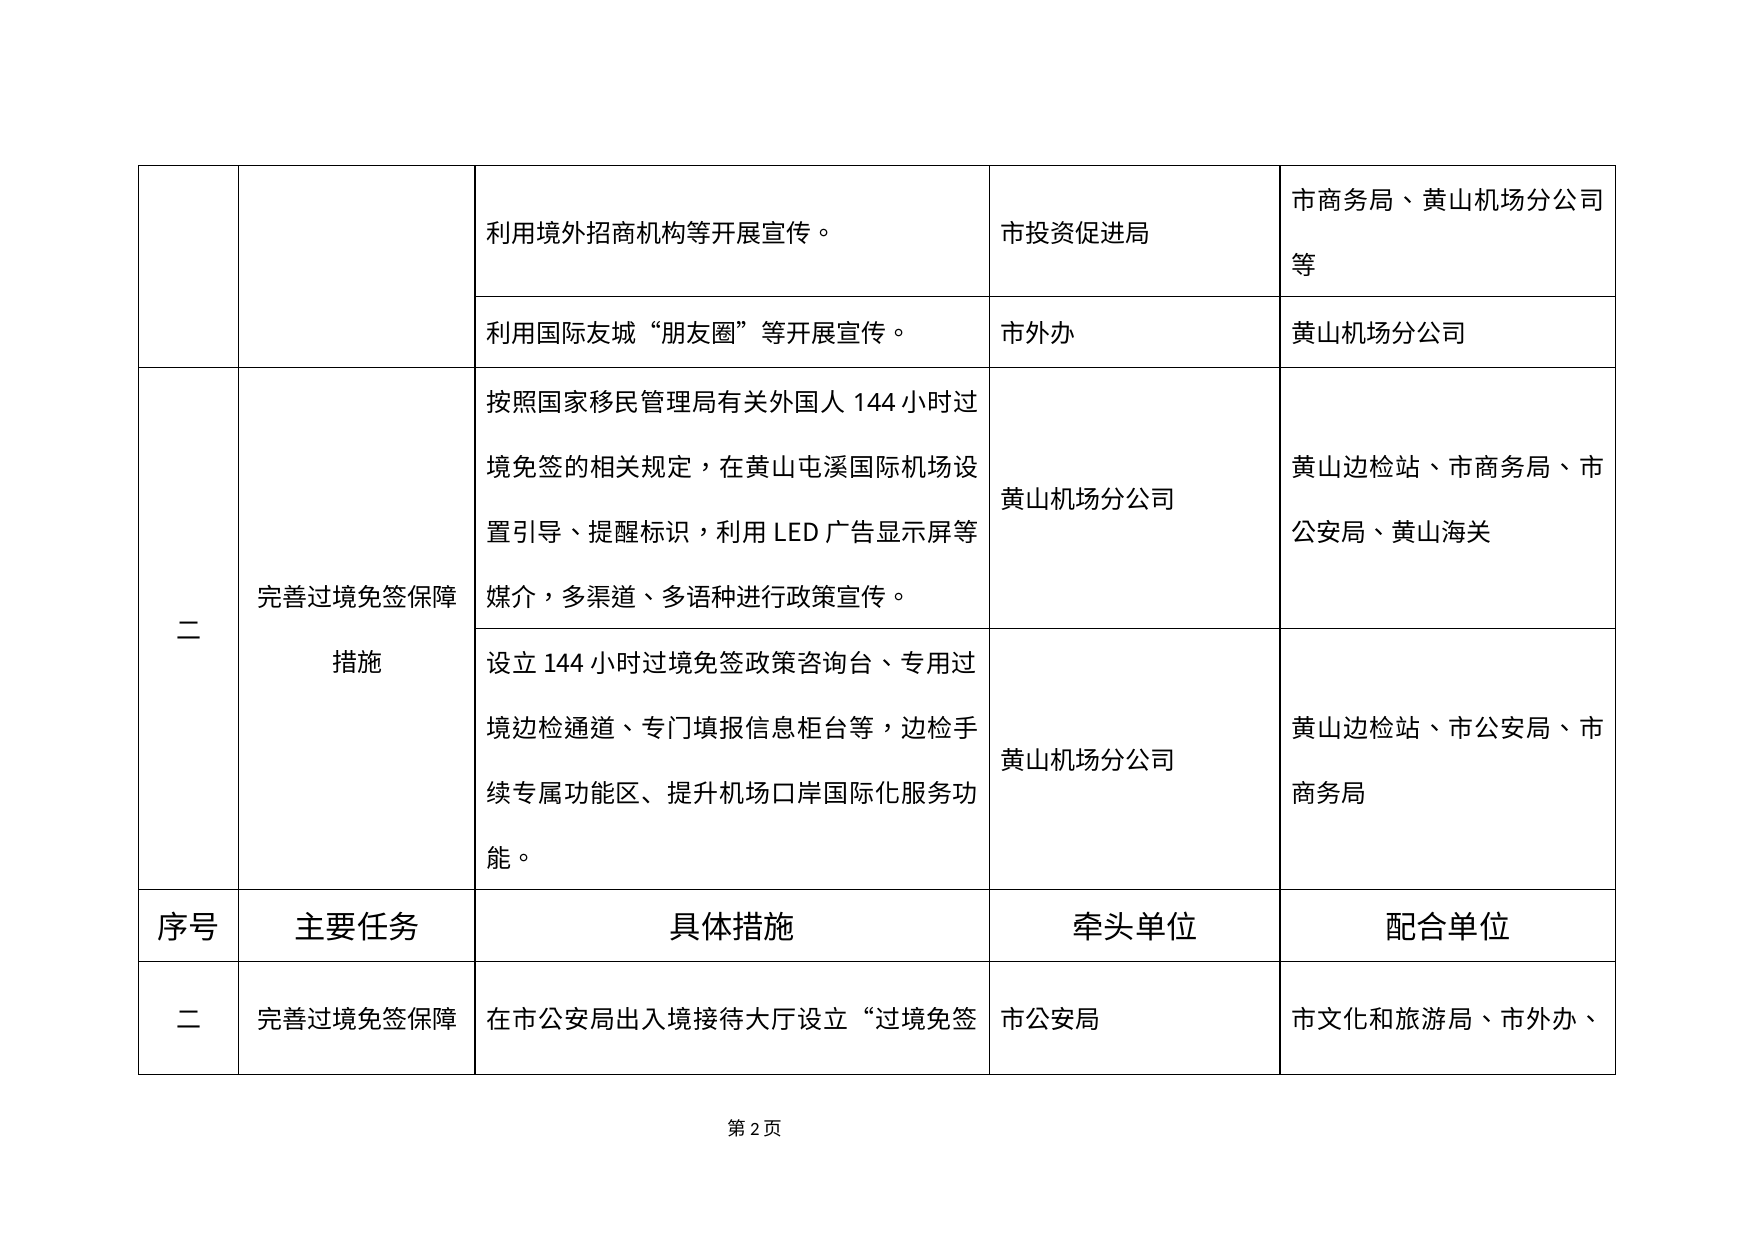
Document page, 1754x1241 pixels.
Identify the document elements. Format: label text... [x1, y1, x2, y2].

table_cell 二 [139, 368, 238, 889]
table_cell 市公安局 [990, 962, 1279, 1074]
table_cell 牵头单位 [990, 890, 1279, 961]
table_cell 设立144小时过境免签政策咨询台、专用过境边检通道、专门填报信息柜台等，边检手续专属功能区、提升机场口岸国际化服务功能。 [476, 629, 989, 889]
table_cell 配合单位 [1281, 890, 1615, 961]
table_cell 市文化和旅游局、市外办、市商务局 [1281, 962, 1615, 1074]
table_cell 序号 [139, 890, 238, 961]
table_cell 完善过境免签保障措施 [239, 368, 474, 889]
table_cell 黄山机场分公司 [990, 629, 1279, 889]
table_cell 黄山边检站、市商务局、市公安局、黄山海关 [1281, 368, 1615, 628]
table_cell 黄山机场分公司 [1281, 297, 1615, 367]
table_cell 主要任务 [239, 890, 474, 961]
table_cell 利用国际友城“朋友圈”等开展宣传。 [476, 297, 989, 367]
table_cell 市外办 [990, 297, 1279, 367]
table_cell 市投资促进局 [990, 166, 1279, 296]
table_cell 按照国家移民管理局有关外国人144小时过境免签的相关规定，在黄山屯溪国际机场设置引导、提醒标识，利用LED广告显示屏等媒介，多渠道、多语种进行政策宣传。 [476, 368, 989, 628]
table_cell 二 [139, 962, 238, 1074]
table_cell 黄山机场分公司 [990, 368, 1279, 628]
table_cell 黄山边检站、市公安局、市商务局 [1281, 629, 1615, 889]
table_cell 利用境外招商机构等开展宣传。 [476, 166, 989, 296]
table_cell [476, 962, 989, 1074]
table_cell 完善过境免签保障措施 [239, 962, 474, 1074]
table_cell 市商务局、黄山机场分公司等 [1281, 166, 1615, 296]
table_cell 具体措施 [476, 890, 989, 961]
